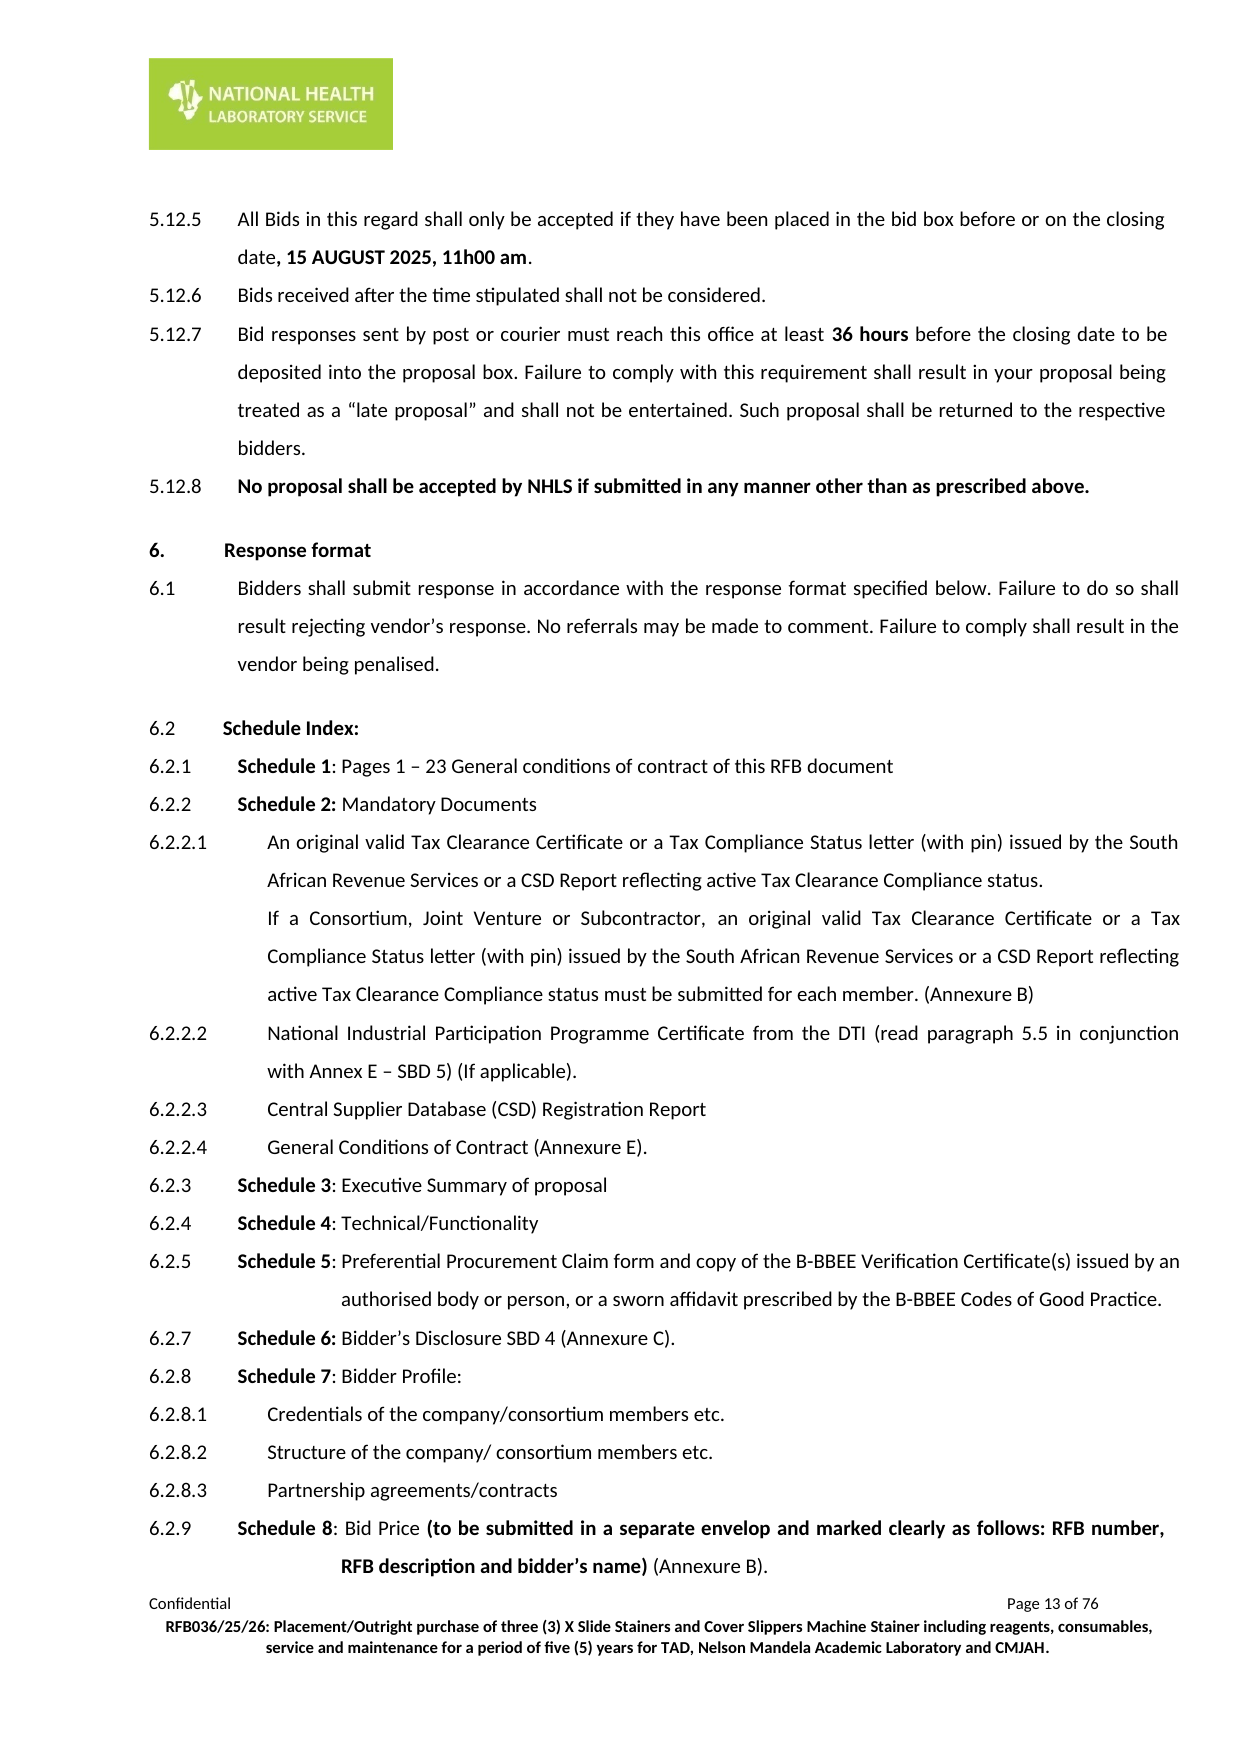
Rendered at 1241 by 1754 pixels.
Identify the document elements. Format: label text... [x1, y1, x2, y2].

text If a Consortium, Joint Venture or Subcontractor, an original valid Tax Clearance Certificate or a Tax Compliance Status letter (with pin) issued by the South African Revenue Services or a CSD Report reflecting active Tax Clearance Compliance status must be submitted for each member. (Annexure B) [149, 905, 1181, 1007]
text 6.2.8.3 Partnership agreements/contracts [149, 1477, 1181, 1503]
subtitle Response format [149, 537, 1166, 562]
text 6.2.5 Schedule 5: Preferential Procurement Claim form and copy of the B-BBEE Verification Certificate(s) issued by an authorised body or person, or a sworn affidavit prescribed by the B-BBEE Codes of Good Practice. [149, 1248, 1181, 1312]
text 6.2.2.1 An original valid Tax Clearance Certificate or a Tax Compliance Status letter (with pin) issued by the South African Revenue Services or a CSD Report reflecting active Tax Clearance Compliance status. [149, 829, 1181, 893]
text 5.12.7 Bid responses sent by post or courier must reach this office at least 36 hours before the closing date to be deposited into the proposal box. Failure to comply with this requirement shall result in your proposal being treated as a “late proposal” and shall not be entertained. Such proposal shall be returned to the respective bidders. [149, 321, 1168, 461]
text 5.12.5 All Bids in this regard shall only be accepted if they have been placed in the bid box before or on the closing date, 15 AUGUST 2025, 11h00 am. [149, 206, 1168, 270]
text 6.2.2.3 Central Supplier Database (CSD) Registration Report [149, 1096, 1166, 1121]
text 6.2.2.4 General Conditions of Contract (Annexure E). [149, 1134, 1181, 1159]
picture [148, 58, 393, 150]
text 6.1 Bidders shall submit response in accordance with the response format specified below. Failure to do so shall result rejecting vendor’s response. No referrals may be made to comment. Failure to comply shall result in the vendor being penalised. [149, 575, 1181, 677]
text 6.2.3 Schedule 3: Executive Summary of proposal [149, 1172, 1181, 1198]
text 6.2.7 Schedule 6: Bidder’s Disclosure SBD 4 (Annexure C). [149, 1325, 1181, 1350]
text 6.2.2 Schedule 2: Mandatory Documents [149, 791, 1181, 816]
text 6.2.1 Schedule 1: Pages 1 – 23 General conditions of contract of this RFB document [149, 753, 1181, 778]
text 6.2.8.1 Credentials of the company/consortium members etc. [149, 1401, 1181, 1426]
text 6.2.2.2 National Industrial Participation Programme Certificate from the DTI (read paragraph 5.5 in conjunction with Annex E – SBD 5) (If applicable). [149, 1020, 1181, 1083]
text 6.2 Schedule Index: [149, 715, 1181, 740]
text 6.2.9 Schedule 8: Bid Price (to be submitted in a separate envelop and marked clearly as follows: RFB number, RFB description and bidder’s name) (Annexure B). [149, 1515, 1166, 1579]
text 6.2.8 Schedule 7: Bidder Profile: [149, 1363, 1181, 1388]
text 6.2.4 Schedule 4: Technical/Functionality [149, 1210, 1181, 1236]
text 5.12.8 No proposal shall be accepted by NHLS if submitted in any manner other than as prescribed above. [149, 473, 1168, 499]
text 6.2.8.2 Structure of the company/ consortium members etc. [149, 1439, 1181, 1464]
text 5.12.6 Bids received after the time stipulated shall not be considered. [149, 283, 1181, 308]
